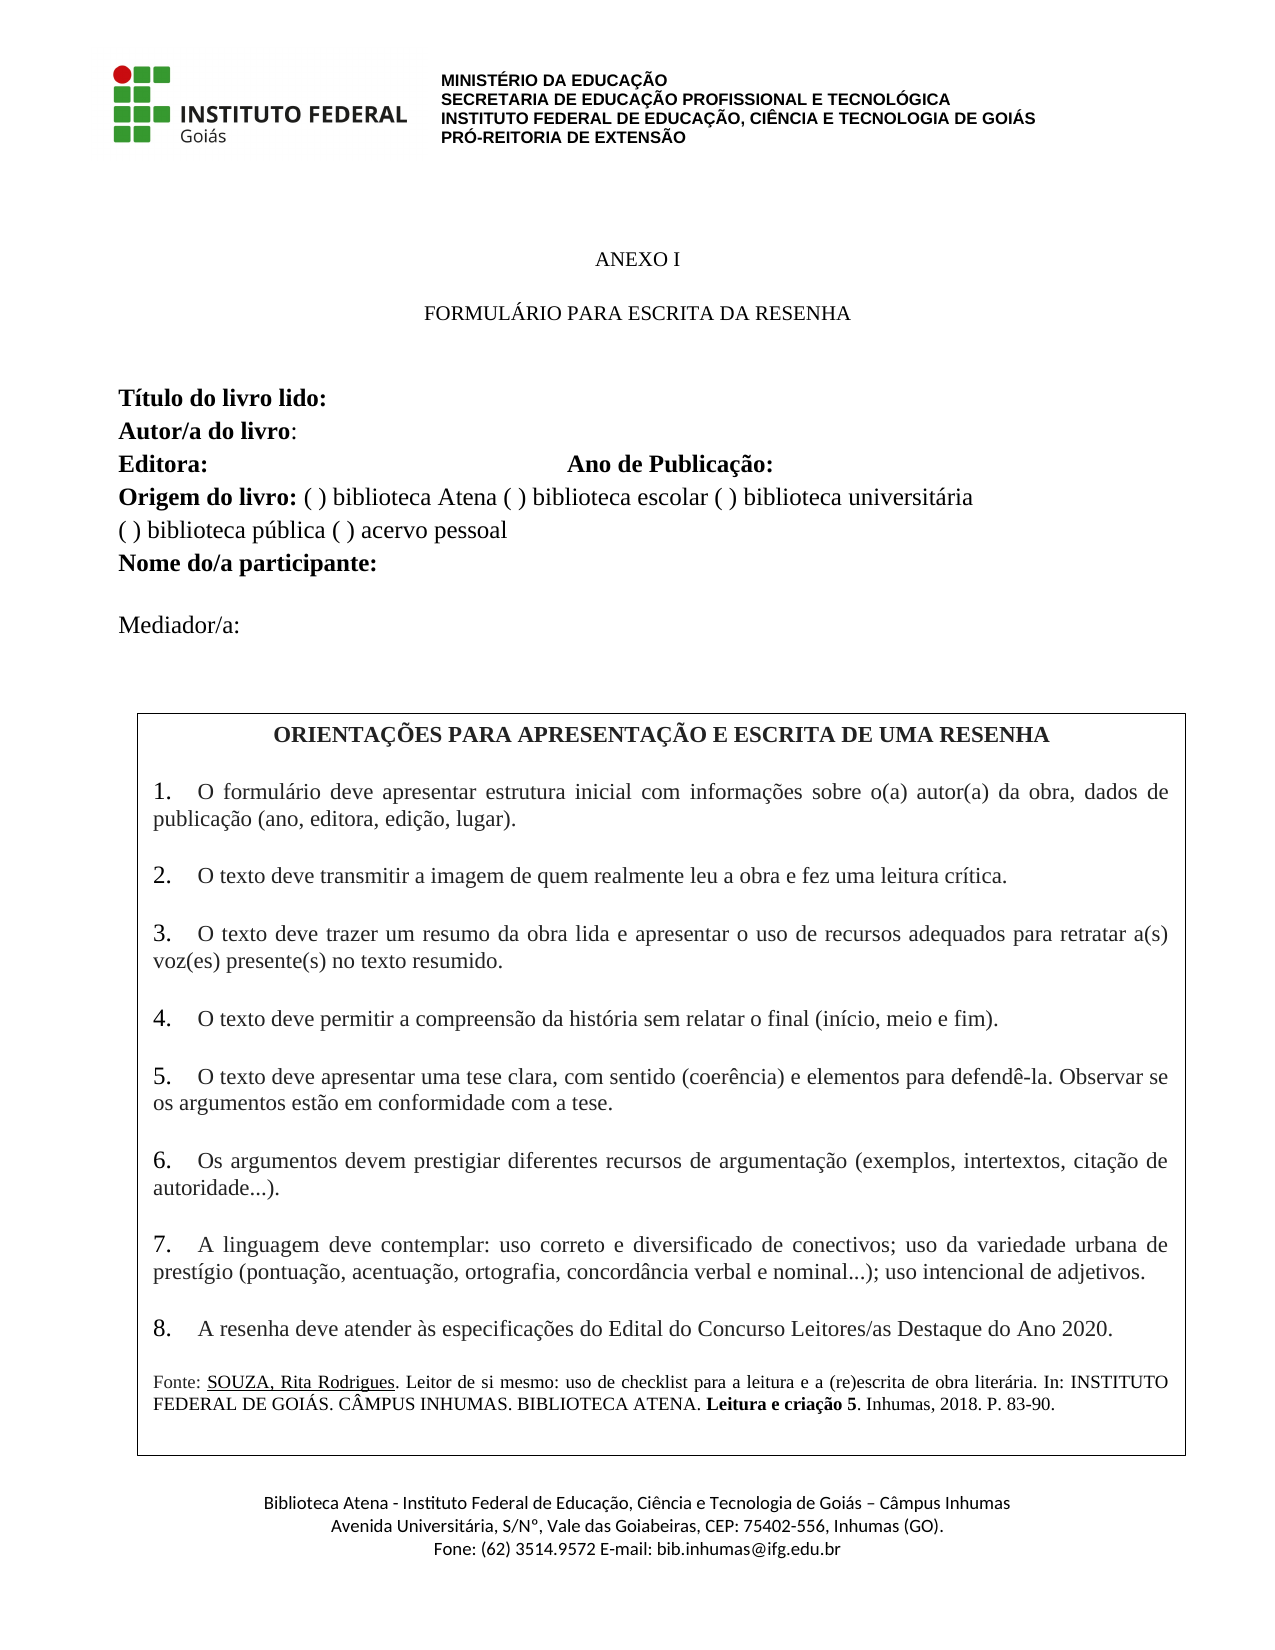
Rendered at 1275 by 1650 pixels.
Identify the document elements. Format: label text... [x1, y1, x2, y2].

picture [91, 47, 429, 161]
text Editora: Ano de Publicação: [118, 449, 1157, 478]
text Mediador/a: [118, 610, 1157, 639]
text Origem do livro: ( ) biblioteca Atena ( ) biblioteca escolar ( ) biblioteca universitária [118, 482, 1157, 511]
text Nome do/a participante: [118, 548, 1157, 577]
text FORMULÁRIO PARA ESCRITA DA RESENHA [118, 300, 1157, 324]
text ( ) biblioteca pública ( ) acervo pessoal [118, 515, 1157, 544]
text ANEXO I [118, 247, 1157, 271]
text Autor/a do livro: [118, 416, 1157, 445]
text Título do livro lido: [118, 383, 1157, 412]
